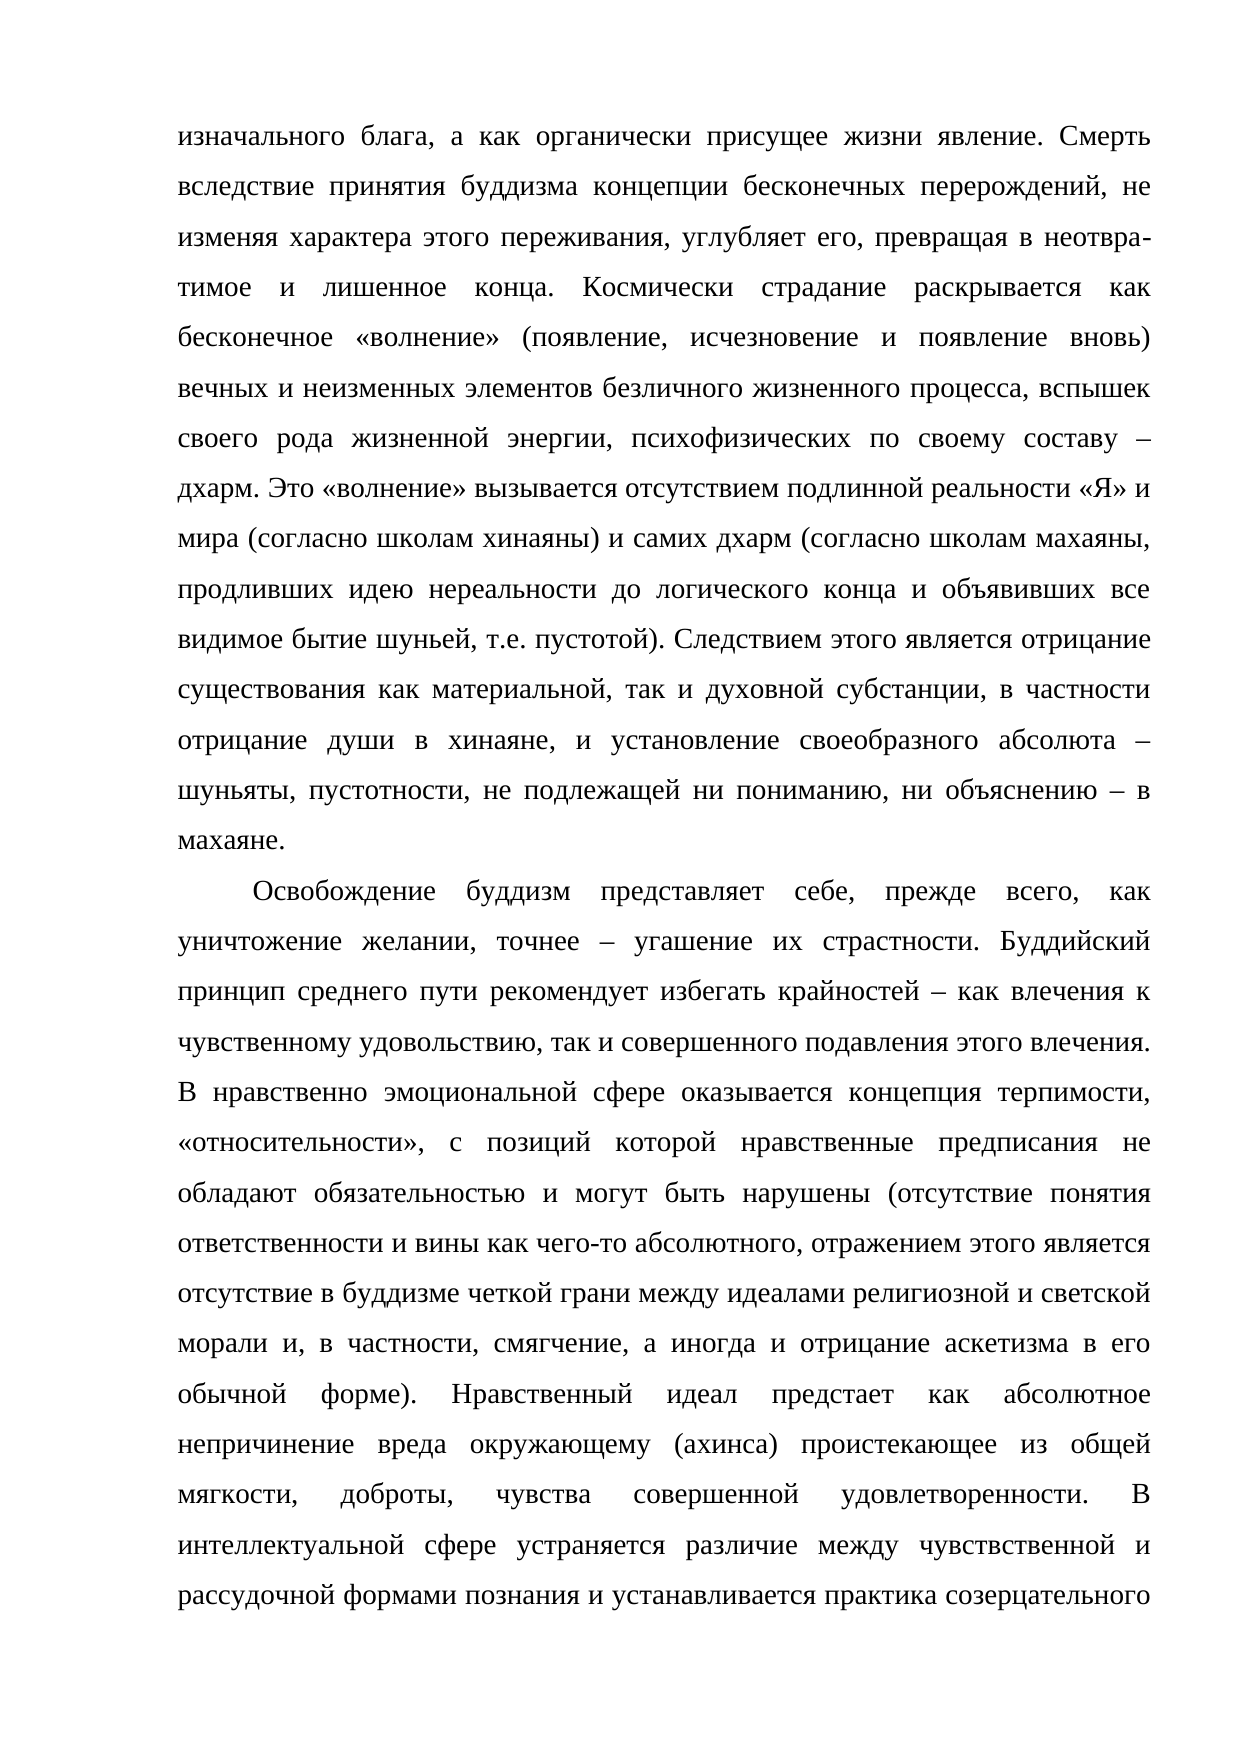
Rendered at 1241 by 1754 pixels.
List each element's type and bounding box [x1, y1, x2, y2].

text [177, 873, 1152, 1611]
text [177, 118, 1152, 856]
